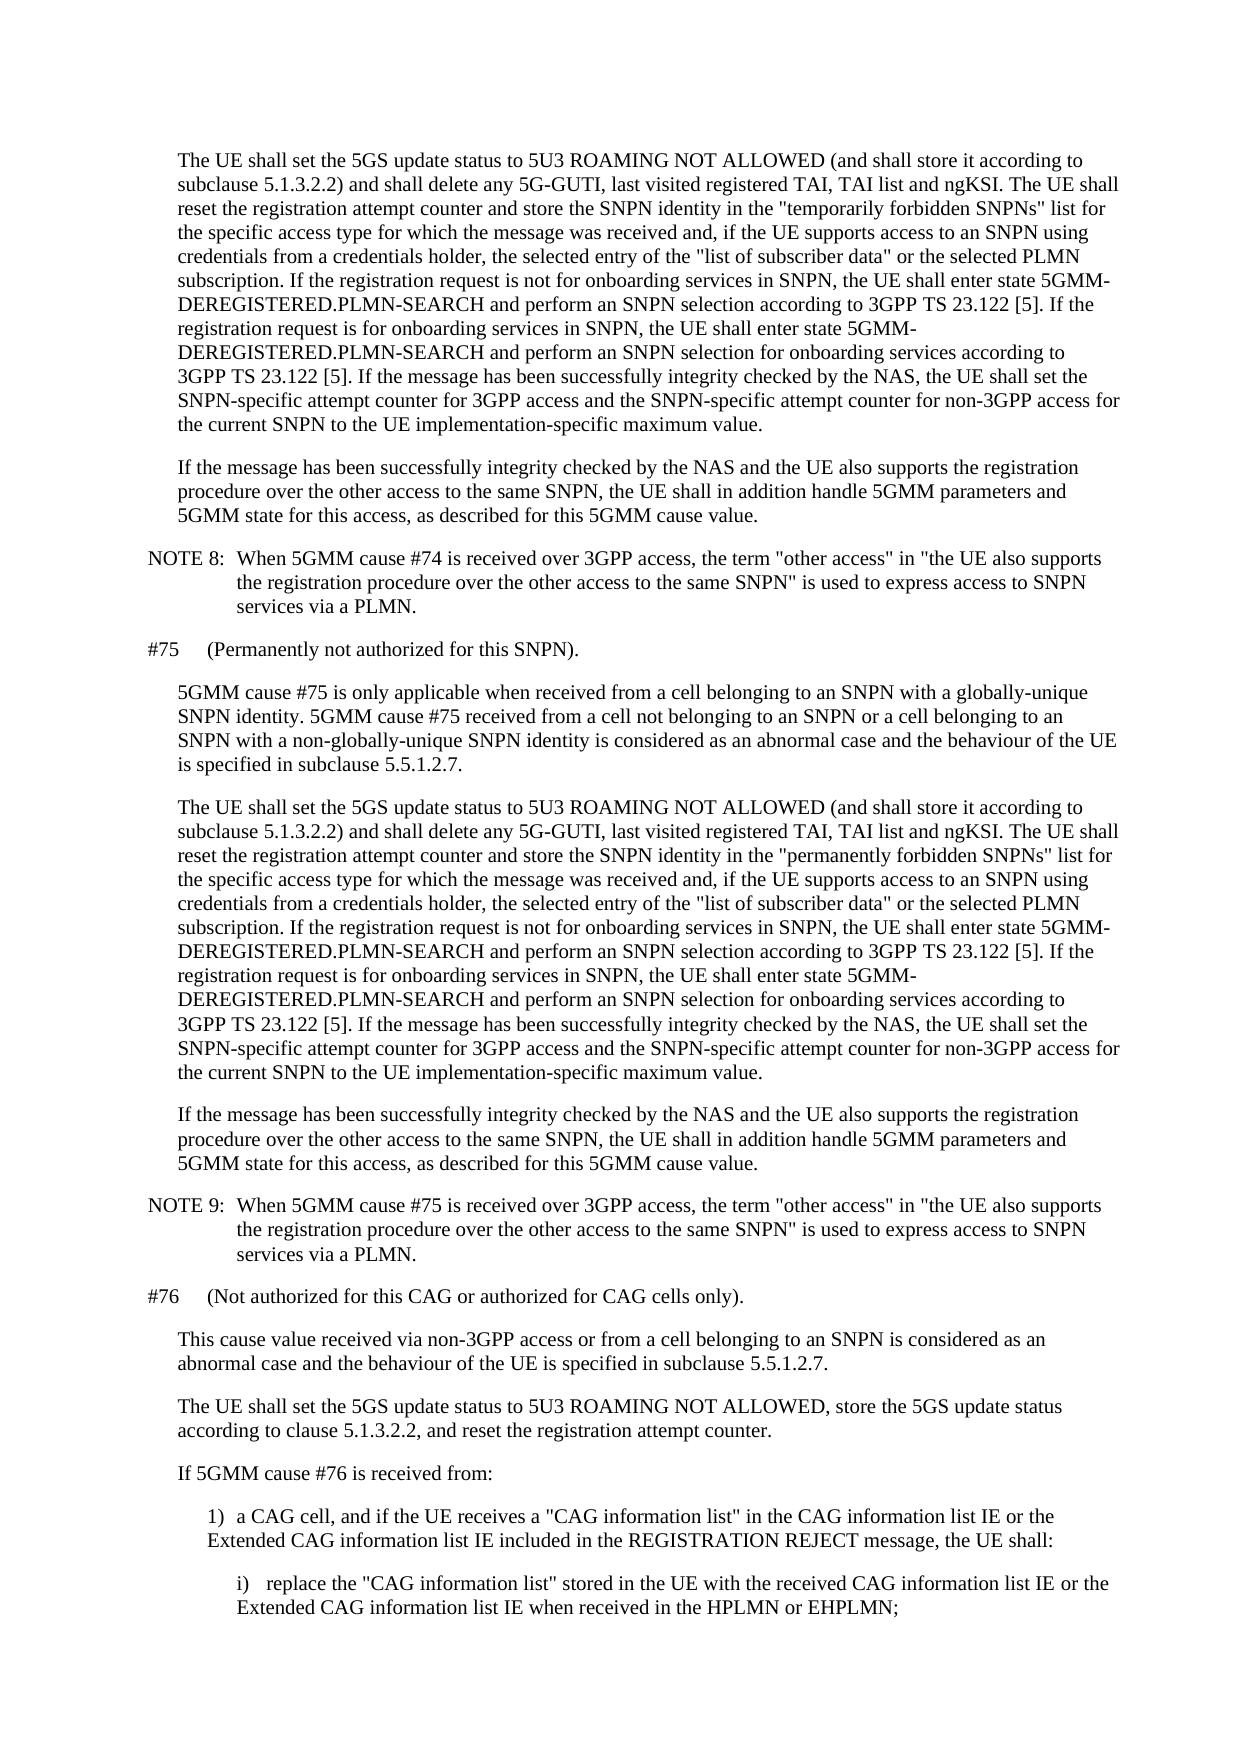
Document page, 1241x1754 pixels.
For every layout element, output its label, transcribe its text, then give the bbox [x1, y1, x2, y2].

text i) replace the "CAG information list" stored in the UE with the received CAG information list IE or the Extended CAG information list IE when received in the HPLMN or EHPLMN; [236, 1571, 1122, 1619]
text NOTE 9: When 5GMM cause #75 is received over 3GPP access, the term "other access" in "the UE also supports the registration procedure over the other access to the same SNPN" is used to express access to SNPN services via a PLMN. [148, 1193, 1122, 1266]
text The UE shall set the 5GS update status to 5U3 ROAMING NOT ALLOWED, store the 5GS update status according to clause 5.1.3.2.2, and reset the registration attempt counter. [148, 1394, 1122, 1442]
text #76 (Not authorized for this CAG or authorized for CAG cells only). [148, 1284, 1122, 1308]
text If the message has been successfully integrity checked by the NAS and the UE also supports the registration procedure over the other access to the same SNPN, the UE shall in addition handle 5GMM parameters and 5GMM state for this access, as described for this 5GMM cause value. [148, 1102, 1122, 1174]
text NOTE 8: When 5GMM cause #74 is received over 3GPP access, the term "other access" in "the UE also supports the registration procedure over the other access to the same SNPN" is used to express access to SNPN services via a PLMN. [148, 546, 1122, 618]
text 5GMM cause #75 is only applicable when received from a cell belonging to an SNPN with a globally-unique SNPN identity. 5GMM cause #75 received from a cell not belonging to an SNPN or a cell belonging to an SNPN with a non-globally-unique SNPN identity is considered as an abnormal case and the behaviour of the UE is specified in subclause 5.5.1.2.7. [148, 680, 1122, 776]
text The UE shall set the 5GS update status to 5U3 ROAMING NOT ALLOWED (and shall store it according to subclause 5.1.3.2.2) and shall delete any 5G-GUTI, last visited registered TAI, TAI list and ngKSI. The UE shall reset the registration attempt counter and store the SNPN identity in the "permanently forbidden SNPNs" list for the specific access type for which the message was received and, if the UE supports access to an SNPN using credentials from a credentials holder, the selected entry of the "list of subscriber data" or the selected PLMN subscription. If the registration request is not for onboarding services in SNPN, the UE shall enter state 5GMM-DEREGISTERED.PLMN-SEARCH and perform an SNPN selection according to 3GPP TS 23.122 [5]. If the registration request is for onboarding services in SNPN, the UE shall enter state 5GMM-DEREGISTERED.PLMN-SEARCH and perform an SNPN selection for onboarding services according to 3GPP TS 23.122 [5]. If the message has been successfully integrity checked by the NAS, the UE shall set the SNPN-specific attempt counter for 3GPP access and the SNPN-specific attempt counter for non-3GPP access for the current SNPN to the UE implementation-specific maximum value. [148, 795, 1122, 1084]
text This cause value received via non-3GPP access or from a cell belonging to an SNPN is considered as an abnormal case and the behaviour of the UE is specified in subclause 5.5.1.2.7. [148, 1327, 1122, 1375]
text 1) a CAG cell, and if the UE receives a "CAG information list" in the CAG information list IE or the Extended CAG information list IE included in the REGISTRATION REJECT message, the UE shall: [207, 1504, 1122, 1552]
text If the message has been successfully integrity checked by the NAS and the UE also supports the registration procedure over the other access to the same SNPN, the UE shall in addition handle 5GMM parameters and 5GMM state for this access, as described for this 5GMM cause value. [148, 455, 1122, 527]
text If 5GMM cause #76 is received from: [148, 1461, 1122, 1485]
text The UE shall set the 5GS update status to 5U3 ROAMING NOT ALLOWED (and shall store it according to subclause 5.1.3.2.2) and shall delete any 5G-GUTI, last visited registered TAI, TAI list and ngKSI. The UE shall reset the registration attempt counter and store the SNPN identity in the "temporarily forbidden SNPNs" list for the specific access type for which the message was received and, if the UE supports access to an SNPN using credentials from a credentials holder, the selected entry of the "list of subscriber data" or the selected PLMN subscription. If the registration request is not for onboarding services in SNPN, the UE shall enter state 5GMM-DEREGISTERED.PLMN-SEARCH and perform an SNPN selection according to 3GPP TS 23.122 [5]. If the registration request is for onboarding services in SNPN, the UE shall enter state 5GMM-DEREGISTERED.PLMN-SEARCH and perform an SNPN selection for onboarding services according to 3GPP TS 23.122 [5]. If the message has been successfully integrity checked by the NAS, the UE shall set the SNPN-specific attempt counter for 3GPP access and the SNPN-specific attempt counter for non-3GPP access for the current SNPN to the UE implementation-specific maximum value. [148, 148, 1122, 436]
text #75 (Permanently not authorized for this SNPN). [148, 637, 1122, 661]
